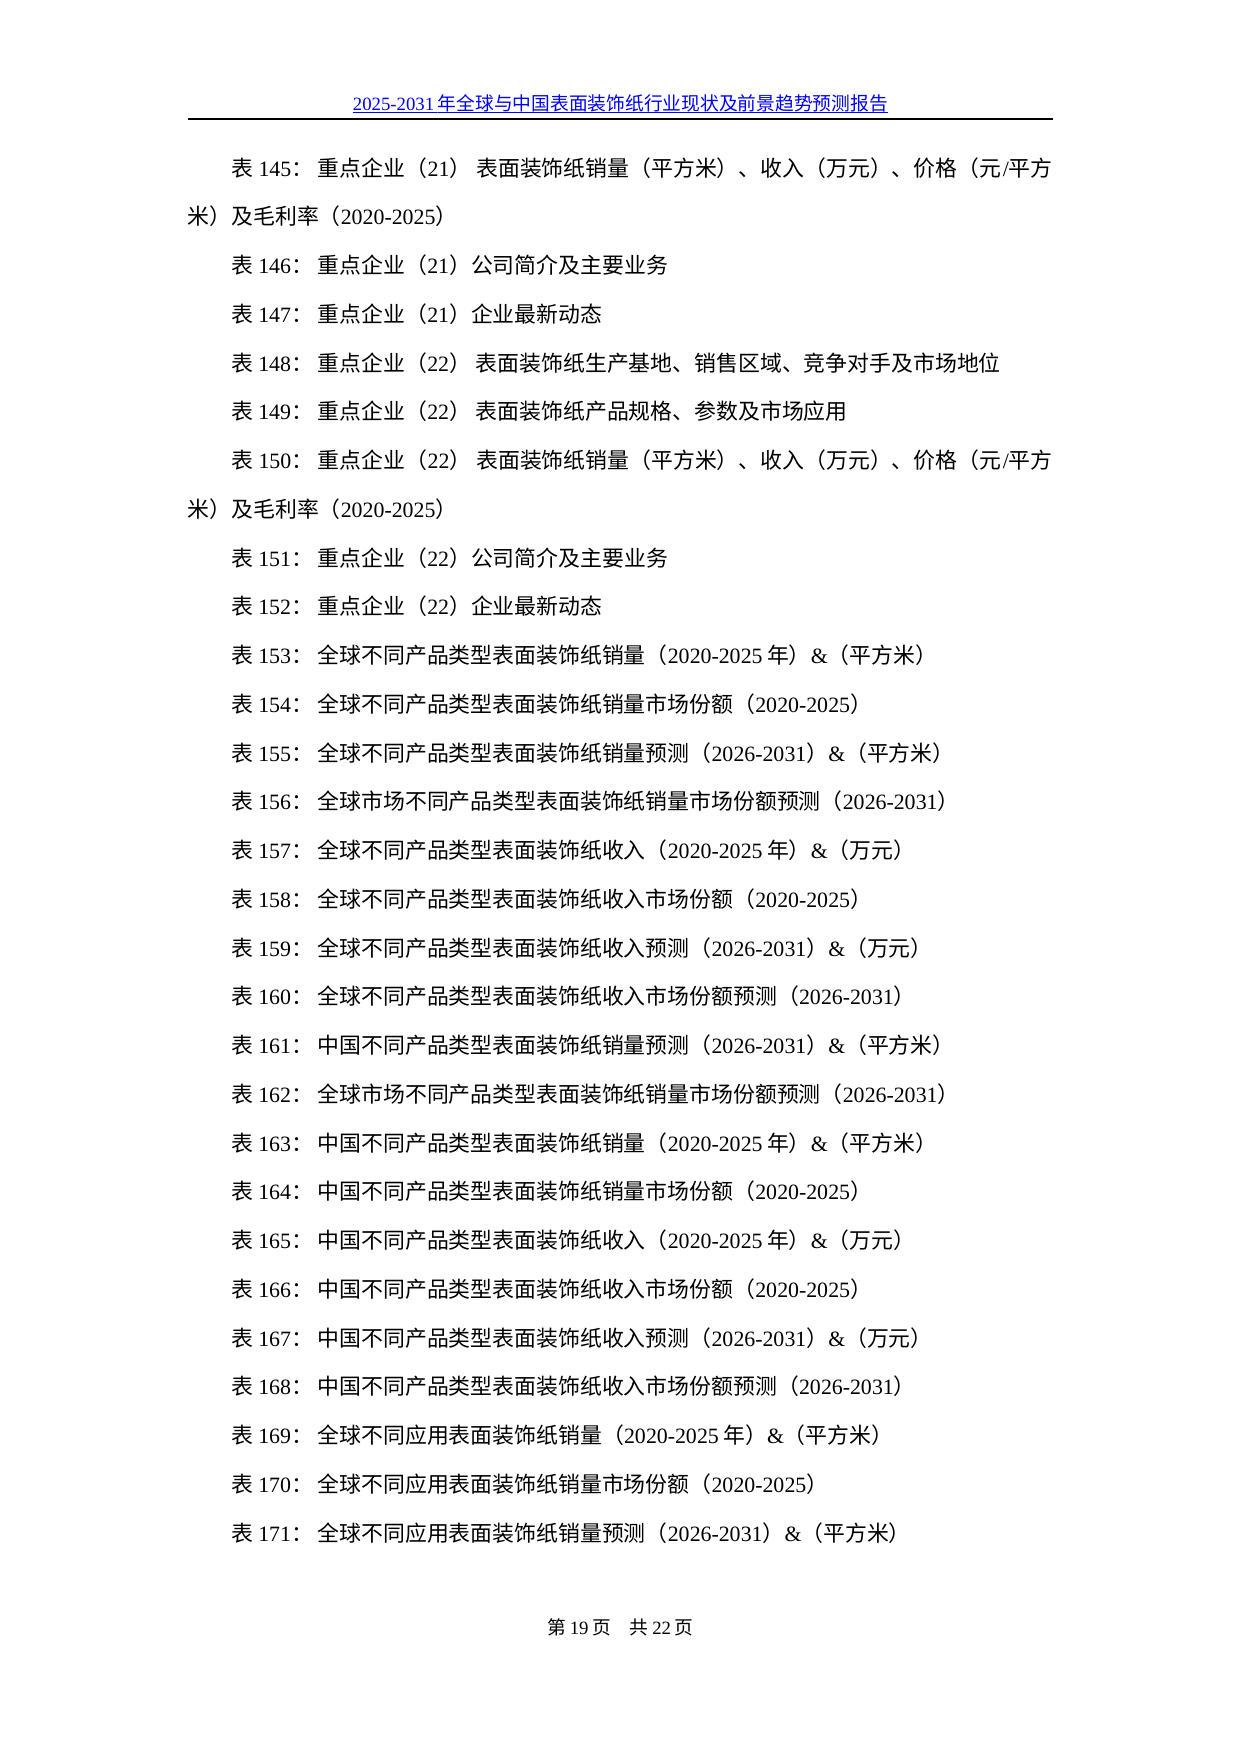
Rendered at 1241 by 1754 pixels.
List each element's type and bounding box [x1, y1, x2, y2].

text [187, 150, 1053, 1548]
